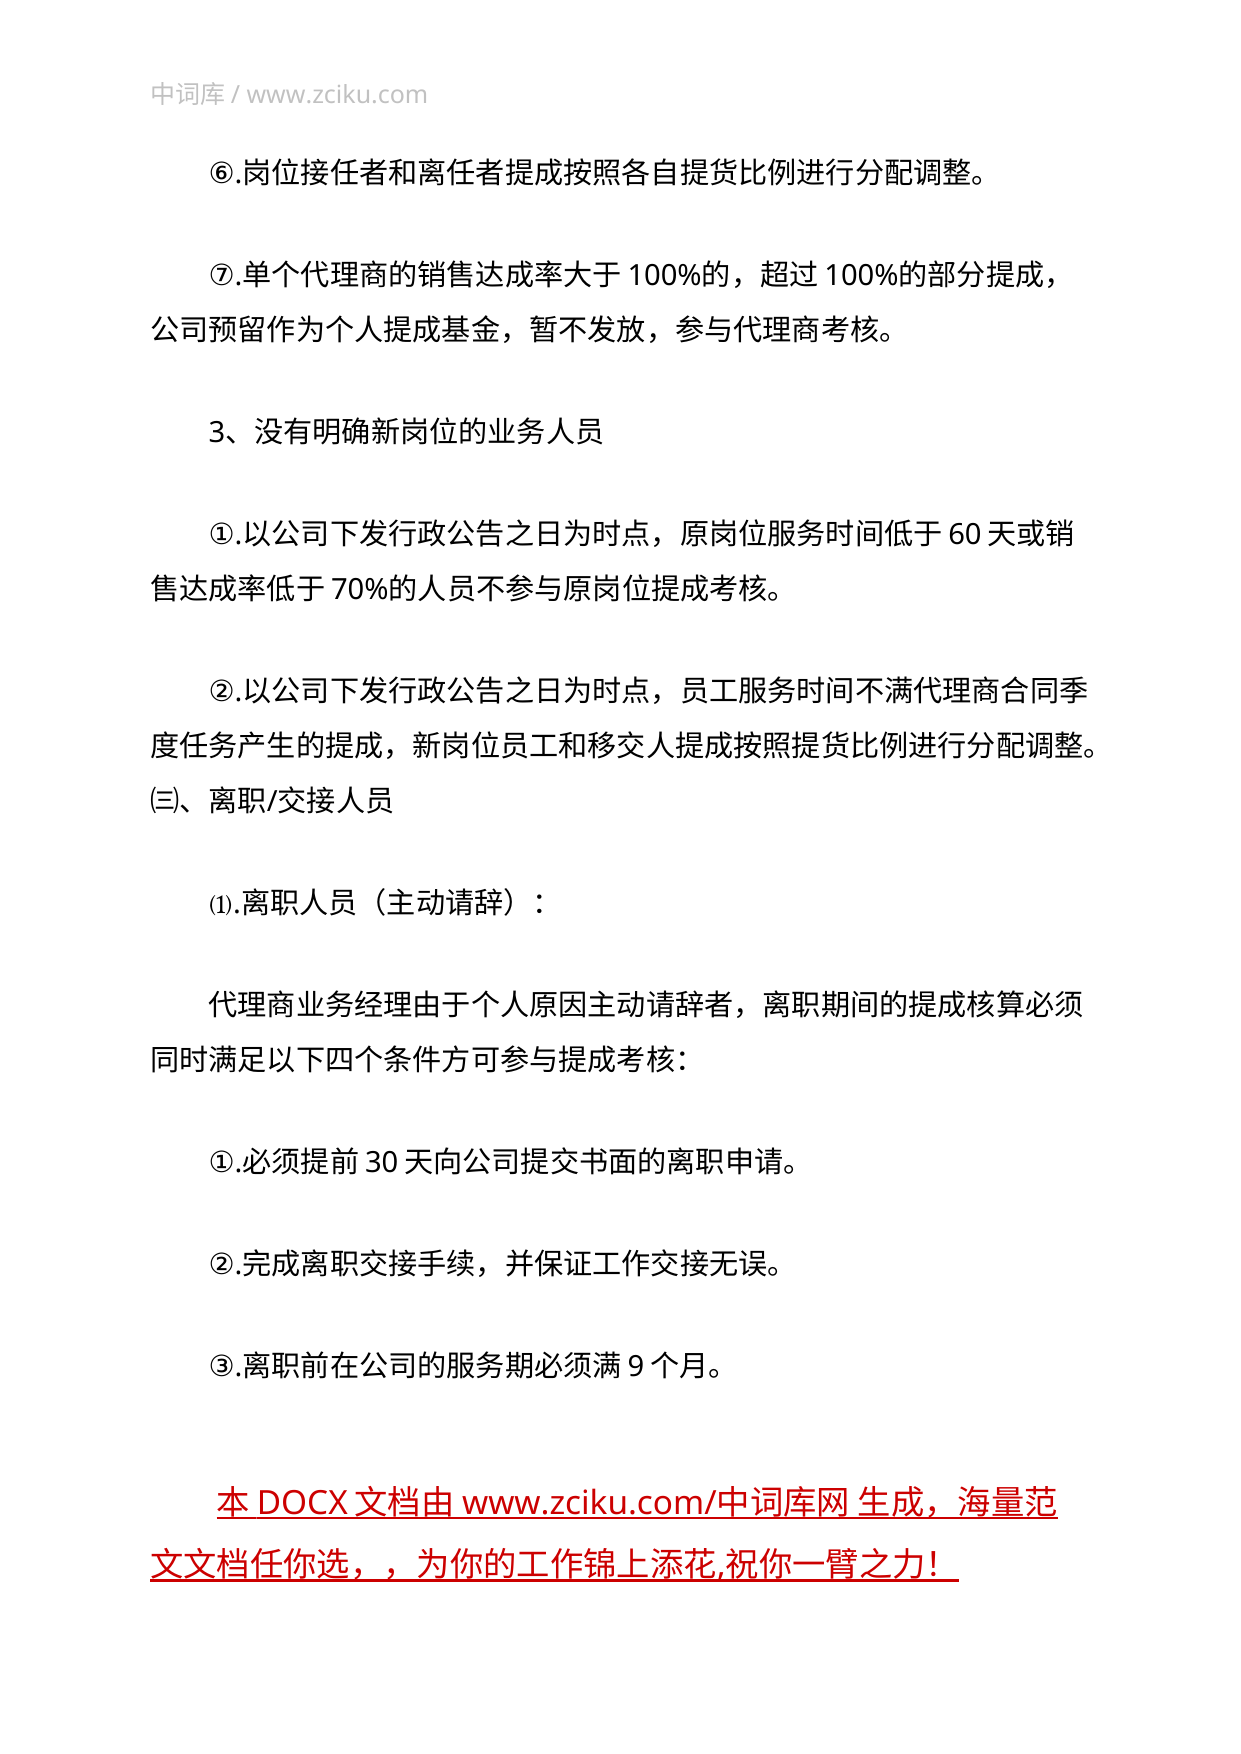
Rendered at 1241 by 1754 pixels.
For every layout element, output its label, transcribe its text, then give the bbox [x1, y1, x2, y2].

text ⑴.离职人员（主动请辞）： [150, 879, 1090, 922]
text 本DOCX文档由 www.zciku.com/中词库网 生成，海量范文文档任你选，，为你的工作锦上添花,祝你一臂之力！ [150, 1475, 1090, 1587]
text ⑥.岗位接任者和离任者提成按照各自提货比例进行分配调整。 [150, 150, 1090, 192]
text 3、没有明确新岗位的业务人员 [150, 409, 1090, 451]
text ⑦.单个代理商的销售达成率大于100%的，超过100%的部分提成，公司预留作为个人提成基金，暂不发放，参与代理商考核。 [150, 252, 1090, 349]
text ②.完成离职交接手续，并保证工作交接无误。 [150, 1240, 1090, 1283]
text ②.以公司下发行政公告之日为时点，员工服务时间不满代理商合同季度任务产生的提成，新岗位员工和移交人提成按照提货比例进行分配调整。㈢、离职/交接人员 [150, 668, 1090, 820]
text ①.以公司下发行政公告之日为时点，原岗位服务时间低于60天或销售达成率低于70%的人员不参与原岗位提成考核。 [150, 511, 1090, 608]
text ③.离职前在公司的服务期必须满9个月。 [150, 1342, 1090, 1384]
text 代理商业务经理由于个人原因主动请辞者，离职期间的提成核算必须同时满足以下四个条件方可参与提成考核： [150, 982, 1090, 1079]
text ①.必须提前30天向公司提交书面的离职申请。 [150, 1138, 1090, 1181]
